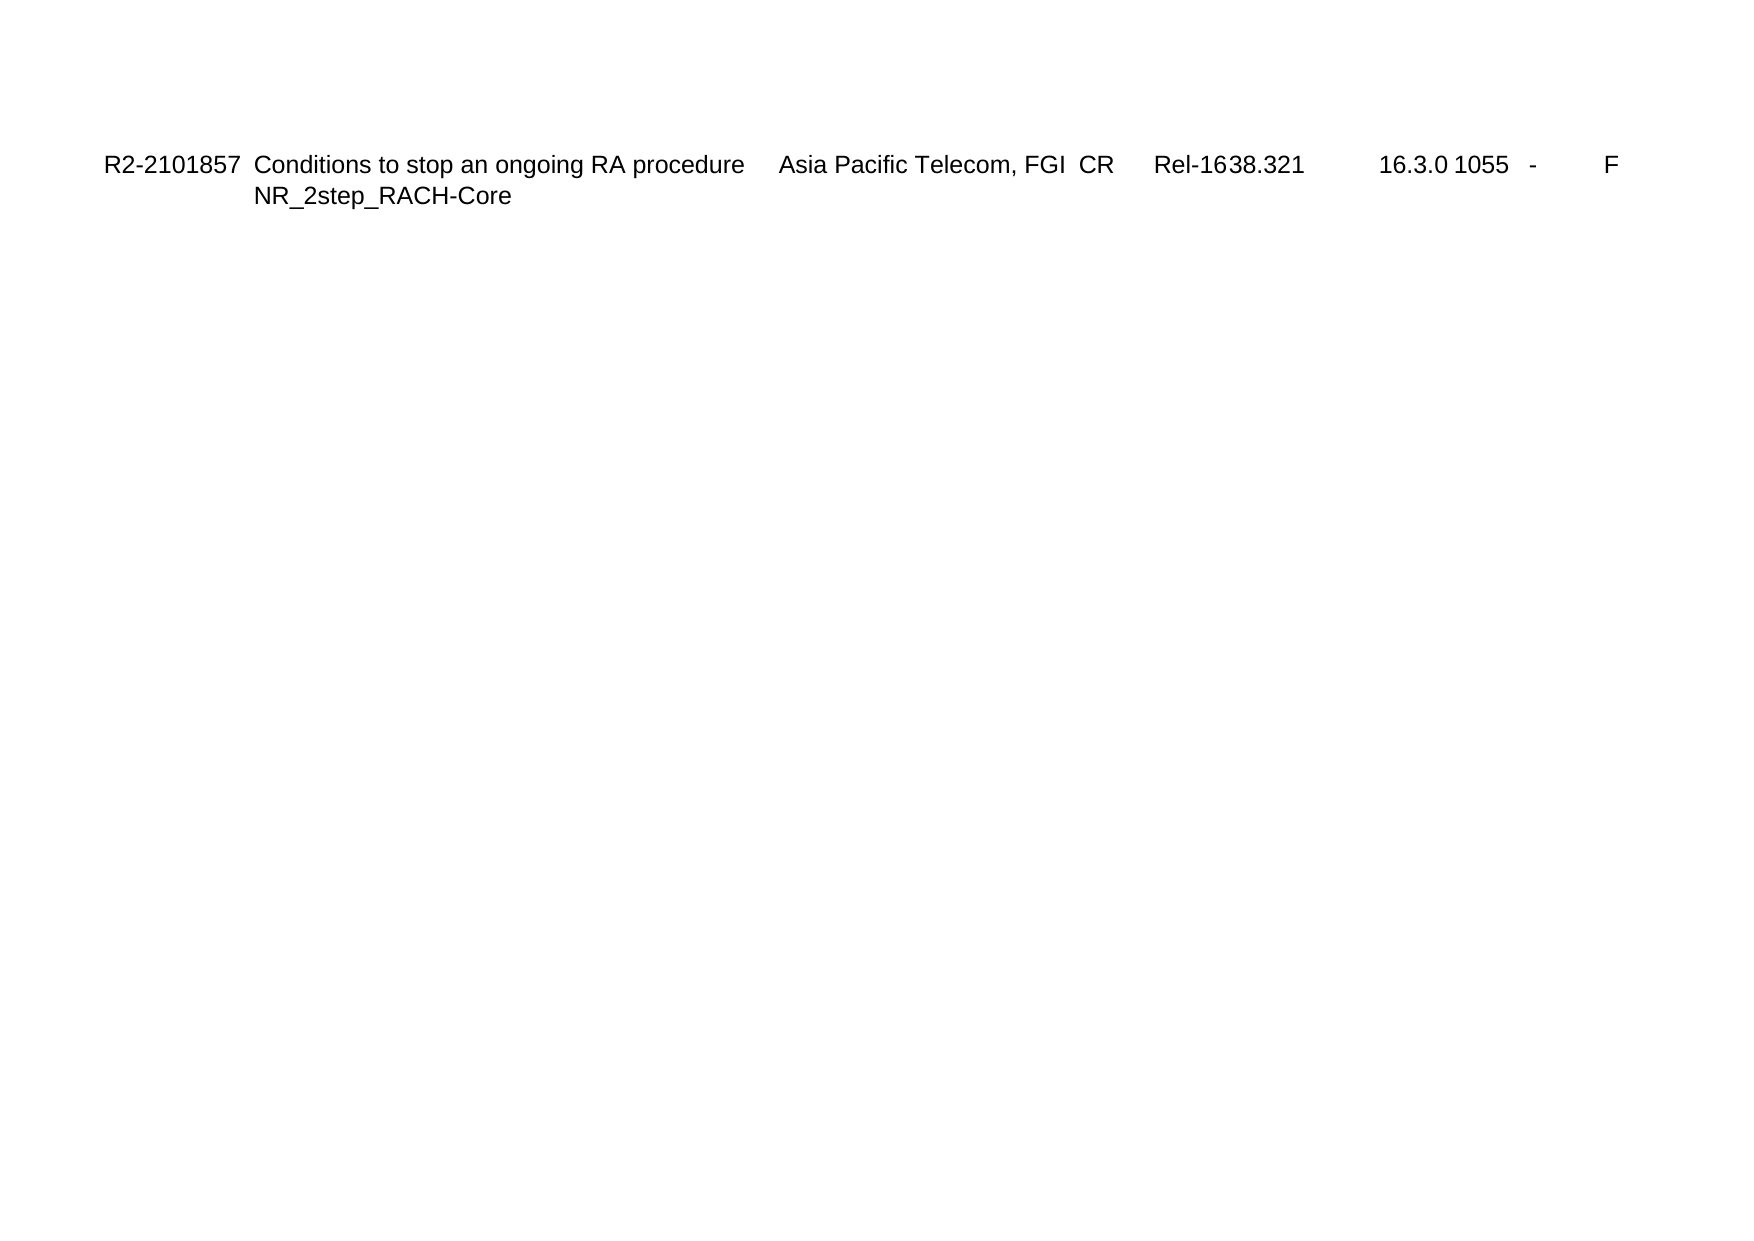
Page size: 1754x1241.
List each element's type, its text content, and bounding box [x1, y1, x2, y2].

title R2-2101857 Conditions to stop an ongoing RA procedure Asia Pacific Telecom, FGI CR Rel-16 38.321 16.3.0 1055 - F NR_2step_RACH-Core [103, 150, 1698, 210]
